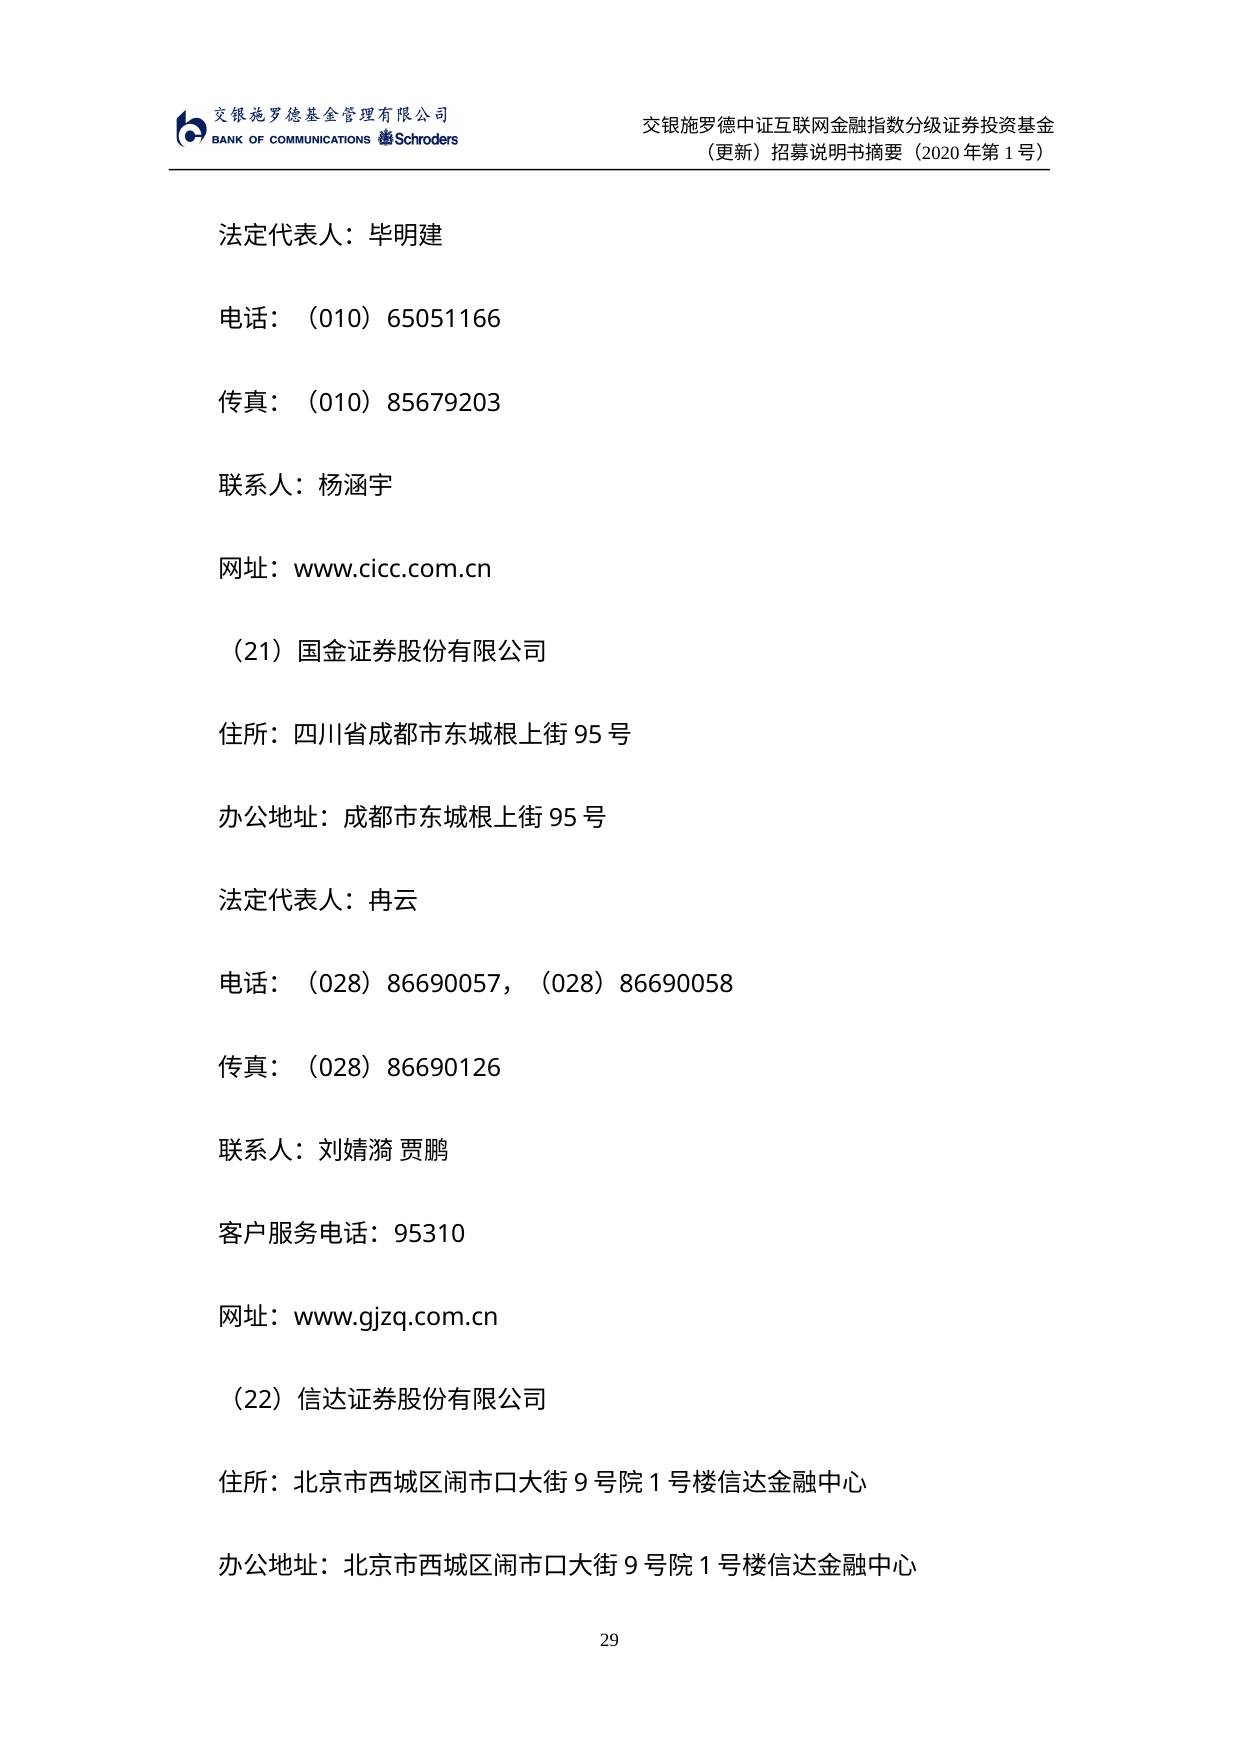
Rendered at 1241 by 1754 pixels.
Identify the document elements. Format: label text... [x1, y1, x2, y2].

text 联系人：刘婧漪 贾鹏 [169, 1116, 1050, 1181]
text 联系人：杨涵宇 [169, 451, 1050, 516]
text 电话：（010）65051166 [169, 284, 1050, 349]
text 法定代表人：冉云 [169, 866, 1050, 931]
text 网址：www.cicc.com.cn [169, 534, 1050, 599]
text 办公地址：北京市西城区闹市口大街9号院1号楼信达金融中心 [169, 1531, 1050, 1596]
picture [176, 107, 458, 147]
text （21）国金证券股份有限公司 [169, 617, 1050, 682]
text 办公地址：成都市东城根上街95号 [169, 783, 1050, 848]
text 电话：（028）86690057，（028）86690058 [169, 949, 1050, 1014]
text 住所：四川省成都市东城根上街95号 [169, 700, 1050, 765]
text 住所：北京市西城区闹市口大街9号院1号楼信达金融中心 [169, 1448, 1050, 1513]
text 网址：www.gjzq.com.cn [169, 1282, 1050, 1347]
text 传真：（028）86690126 [169, 1033, 1050, 1098]
text 传真：（010）85679203 [169, 368, 1050, 433]
text 客户服务电话：95310 [169, 1199, 1050, 1264]
text 法定代表人：毕明建 [169, 201, 1050, 266]
text （22）信达证券股份有限公司 [169, 1365, 1050, 1430]
